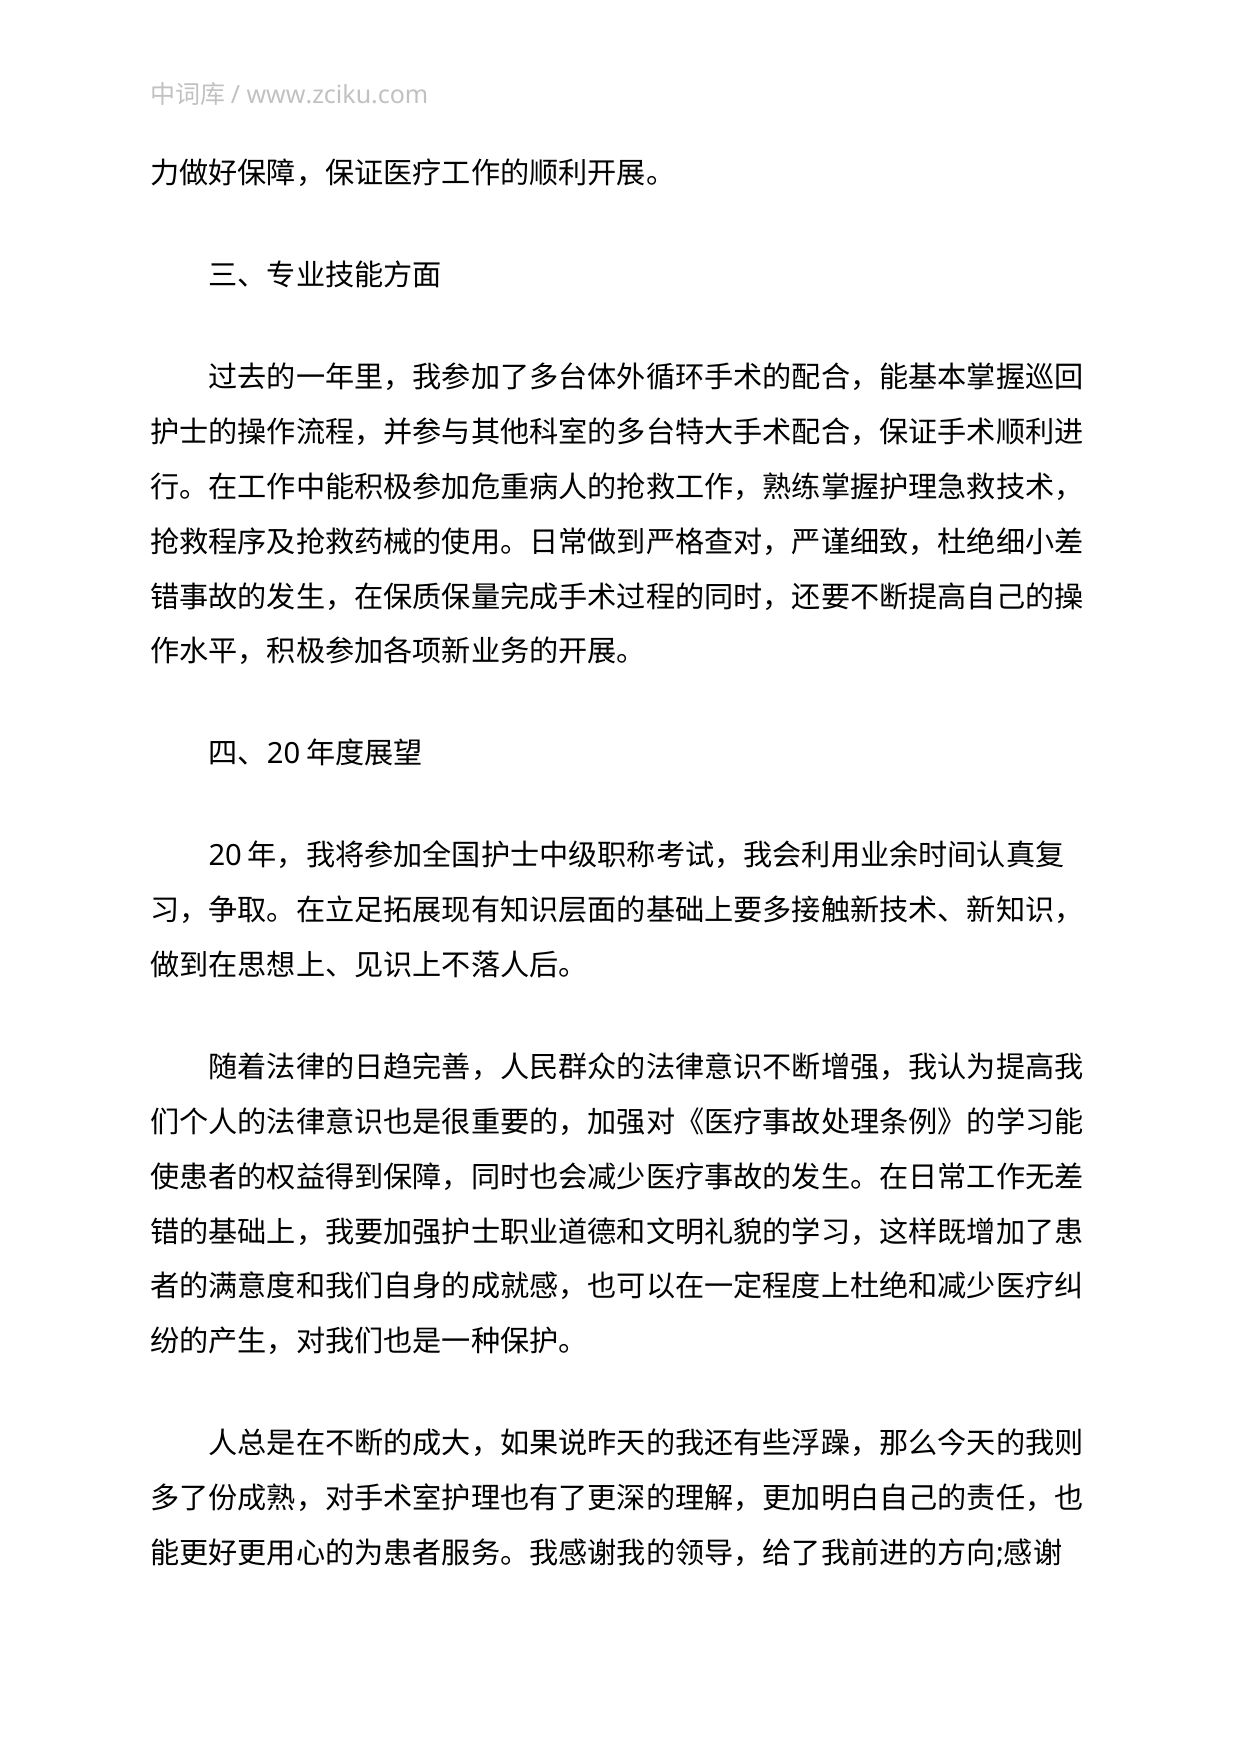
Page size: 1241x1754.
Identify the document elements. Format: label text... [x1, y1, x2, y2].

text 过去的一年里，我参加了多台体外循环手术的配合，能基本掌握巡回护士的操作流程，并参与其他科室的多台特大手术配合，保证手术顺利进行。在工作中能积极参加危重病人的抢救工作，熟练掌握护理急救技术，抢救程序及抢救药械的使用。日常做到严格查对，严谨细致，杜绝细小差错事故的发生，在保质保量完成手术过程的同时，还要不断提高自己的操作水平，积极参加各项新业务的开展。 [150, 353, 1090, 670]
text 20年，我将参加全国护士中级职称考试，我会利用业余时间认真复习，争取。在立足拓展现有知识层面的基础上要多接触新技术、新知识，做到在思想上、见识上不落人后。 [150, 832, 1090, 984]
text 随着法律的日趋完善，人民群众的法律意识不断增强，我认为提高我们个人的法律意识也是很重要的，加强对《医疗事故处理条例》的学习能使患者的权益得到保障，同时也会减少医疗事故的发生。在日常工作无差错的基础上，我要加强护士职业道德和文明礼貌的学习，这样既增加了患者的满意度和我们自身的成就感，也可以在一定程度上杜绝和减少医疗纠纷的产生，对我们也是一种保护。 [150, 1043, 1090, 1360]
text 三、专业技能方面 [150, 252, 1090, 294]
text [150, 1420, 1090, 1572]
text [150, 150, 1090, 192]
text 四、20年度展望 [150, 730, 1090, 772]
